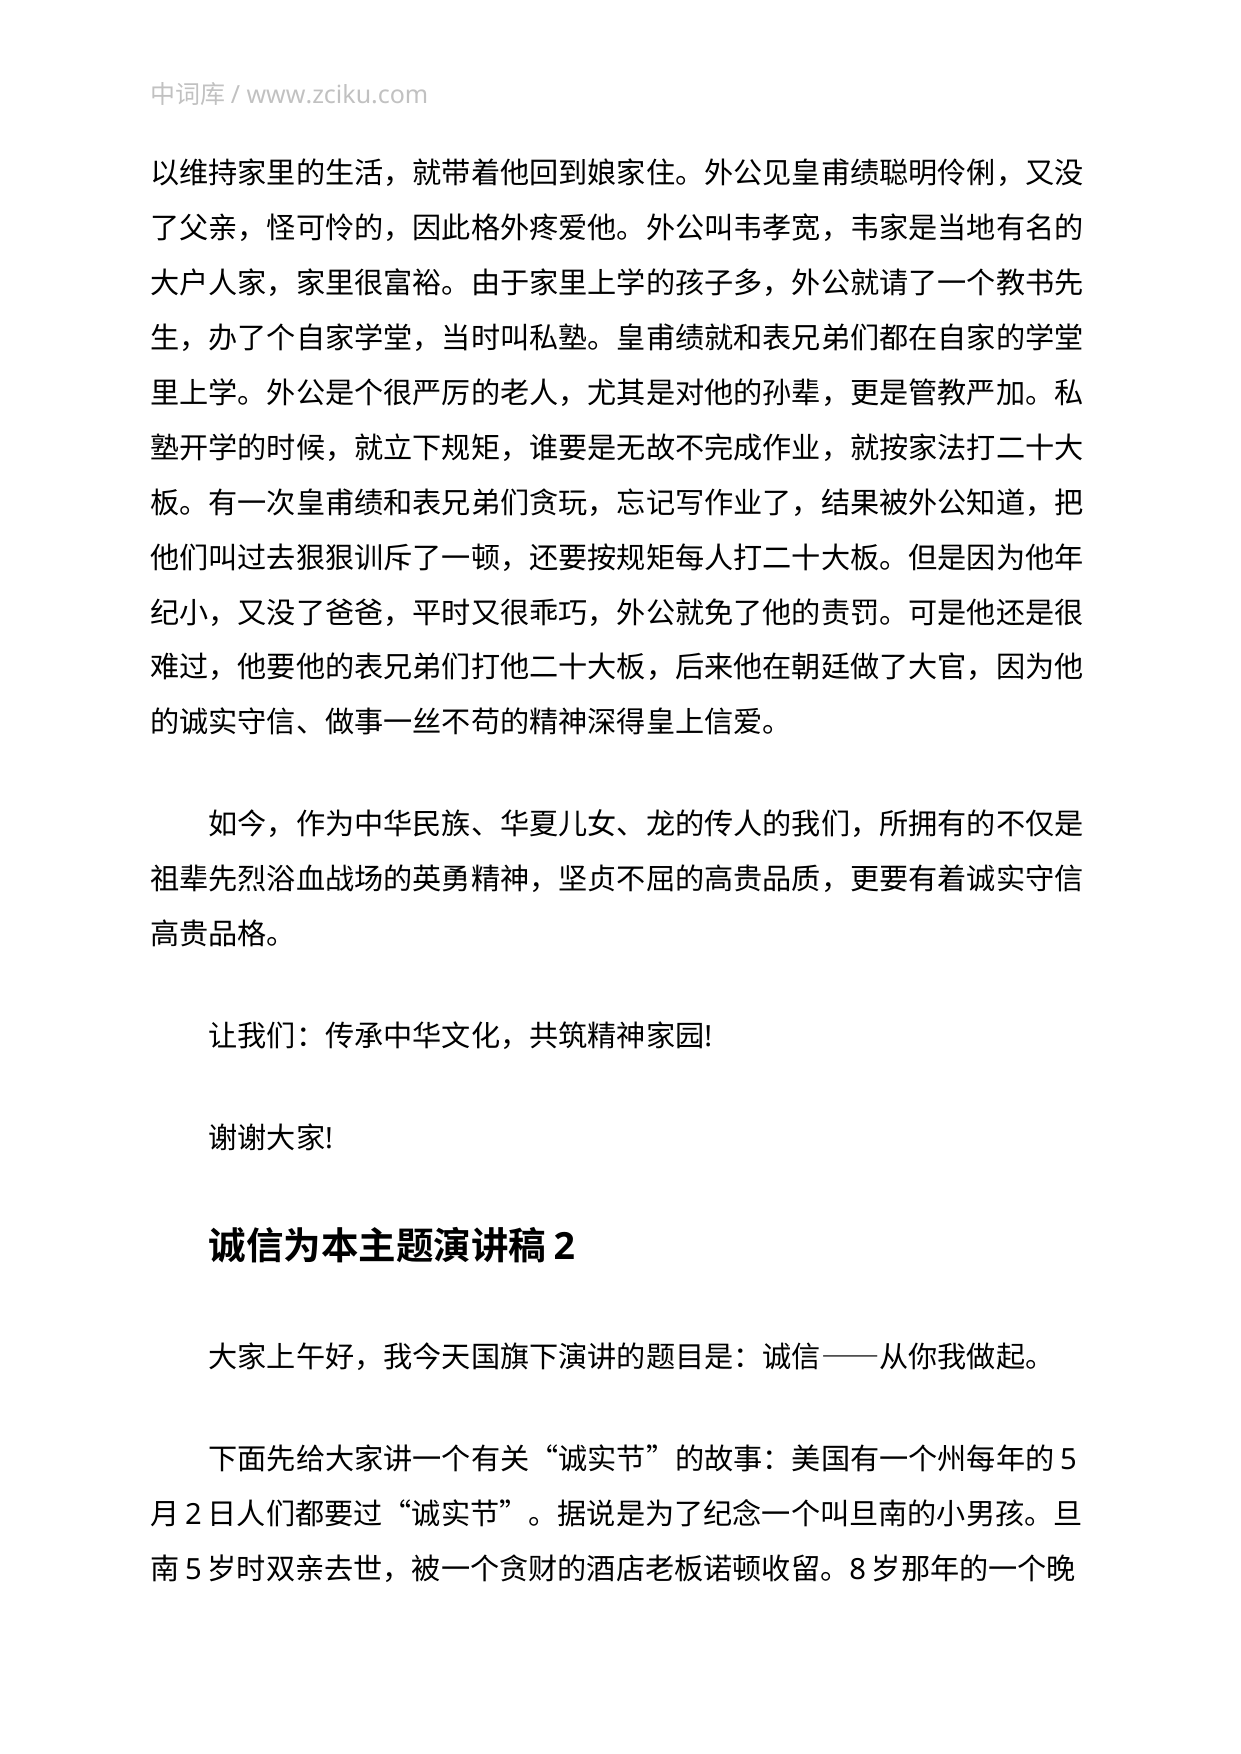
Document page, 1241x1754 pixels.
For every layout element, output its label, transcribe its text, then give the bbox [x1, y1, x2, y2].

text 诚信为本主题演讲稿2 [150, 1216, 1090, 1271]
text 谢谢大家! [150, 1114, 1090, 1157]
text 如今，作为中华民族、华夏儿女、龙的传人的我们，所拥有的不仅是祖辈先烈浴血战场的英勇精神，坚贞不屈的高贵品质，更要有着诚实守信高贵品格。 [150, 801, 1090, 953]
text 让我们：传承中华文化，共筑精神家园! [150, 1012, 1090, 1055]
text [150, 1436, 1090, 1588]
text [150, 150, 1090, 741]
text 大家上午好，我今天国旗下演讲的题目是：诚信——从你我做起。 [150, 1334, 1090, 1376]
